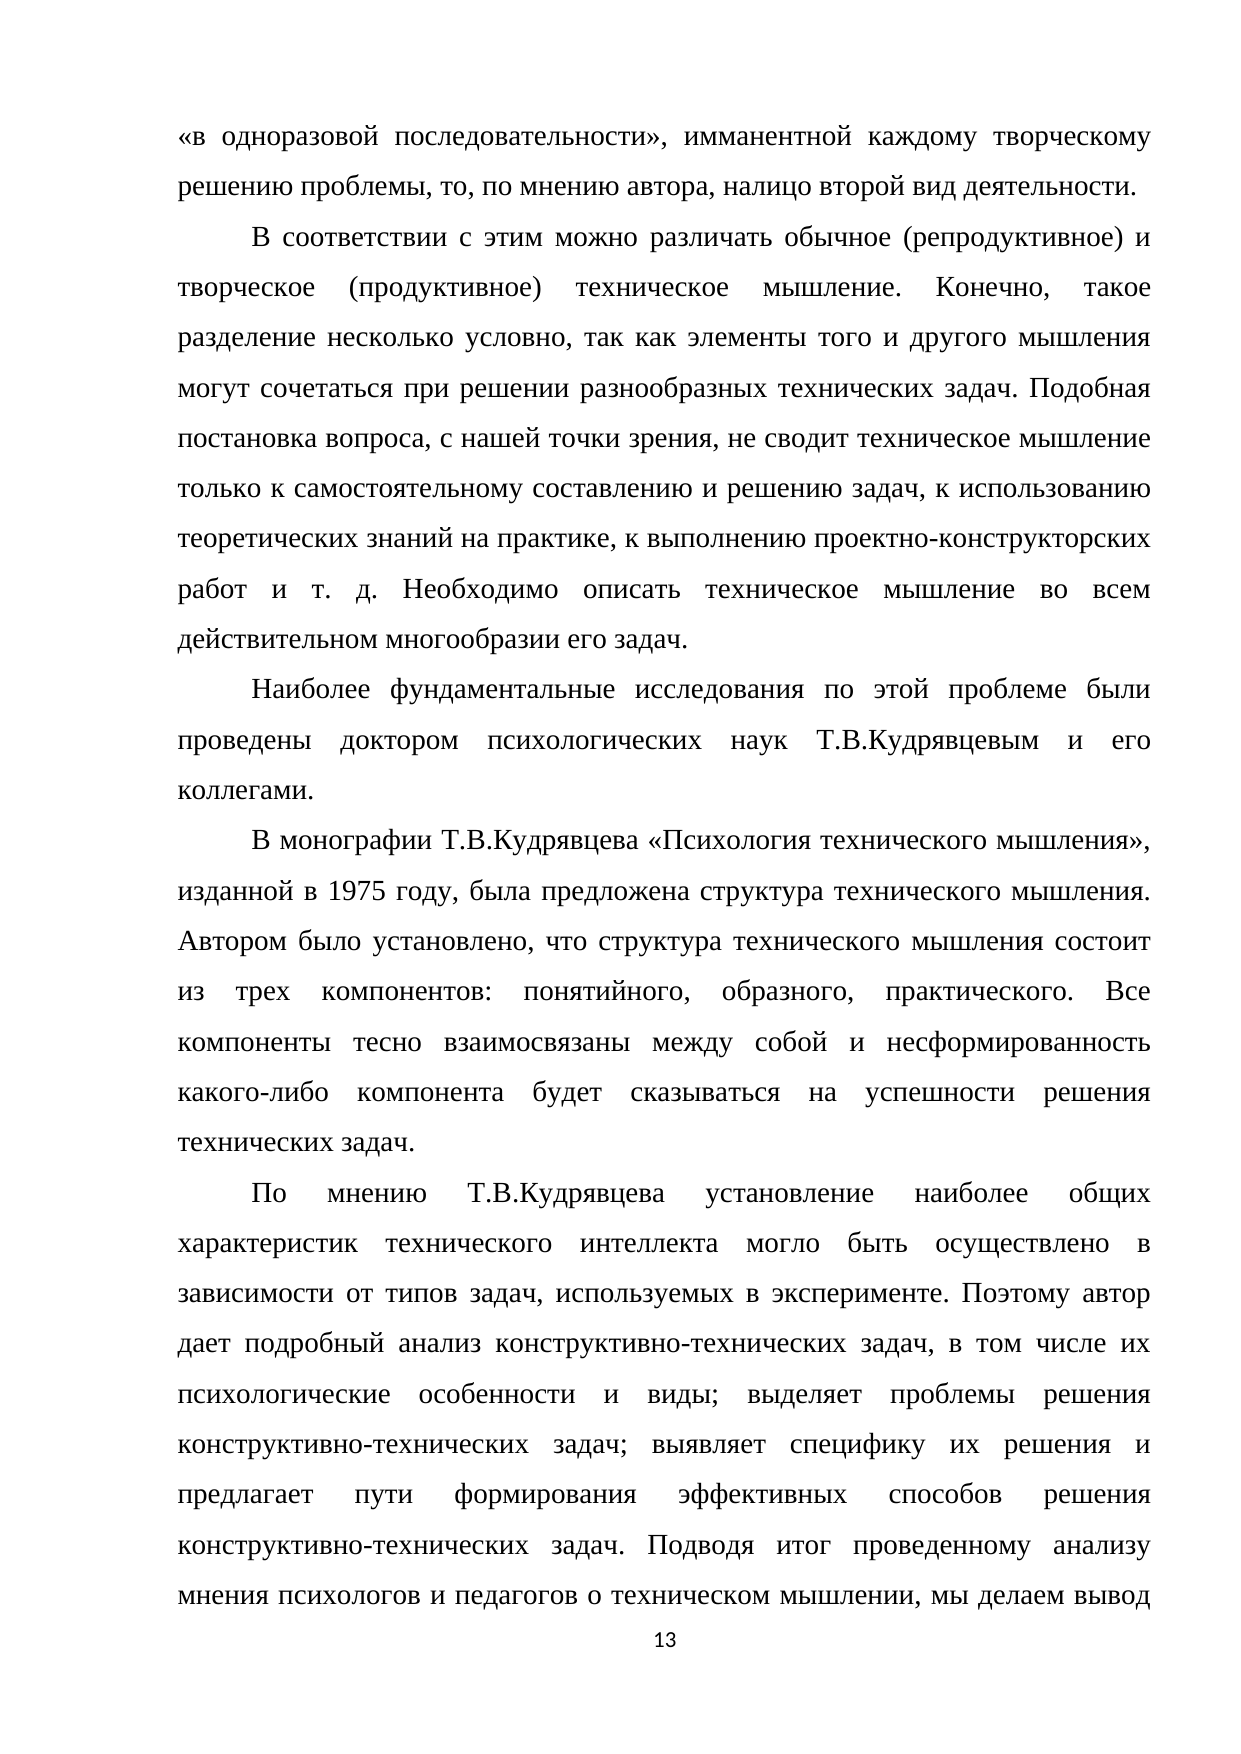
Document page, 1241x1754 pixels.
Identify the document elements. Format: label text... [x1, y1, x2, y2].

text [177, 118, 1152, 202]
text Наиболее фундаментальные исследования по этой проблеме были проведены доктором психологических наук Т.В.Кудрявцевым и его коллегами. [177, 672, 1152, 806]
text В соответствии с этим можно различать обычное (репродуктивное) и творческое (продуктивное) техническое мышление. Конечно, такое разделение несколько условно, так как элементы того и другого мышления могут сочетаться при решении разнообразных технических задач. Подобная постановка вопроса, с нашей точки зрения, не сводит техническое мышление только к самостоятельному составлению и решению задач, к использованию теоретических знаний на практике, к выполнению проектно-конструкторских работ и т. д. Необходимо описать техническое мышление во всем действительном многообразии его задач. [177, 219, 1152, 655]
text В монографии Т.В.Кудрявцева «Психология технического мышления», изданной в 1975 году, была предложена структура технического мышления. Автором было установлено, что структура технического мышления состоит из трех компонентов: понятийного, образного, практического. Все компоненты тесно взаимосвязаны между собой и несформированность какого-либо компонента будет сказываться на успешности решения технических задач. [177, 822, 1152, 1158]
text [177, 1175, 1152, 1611]
